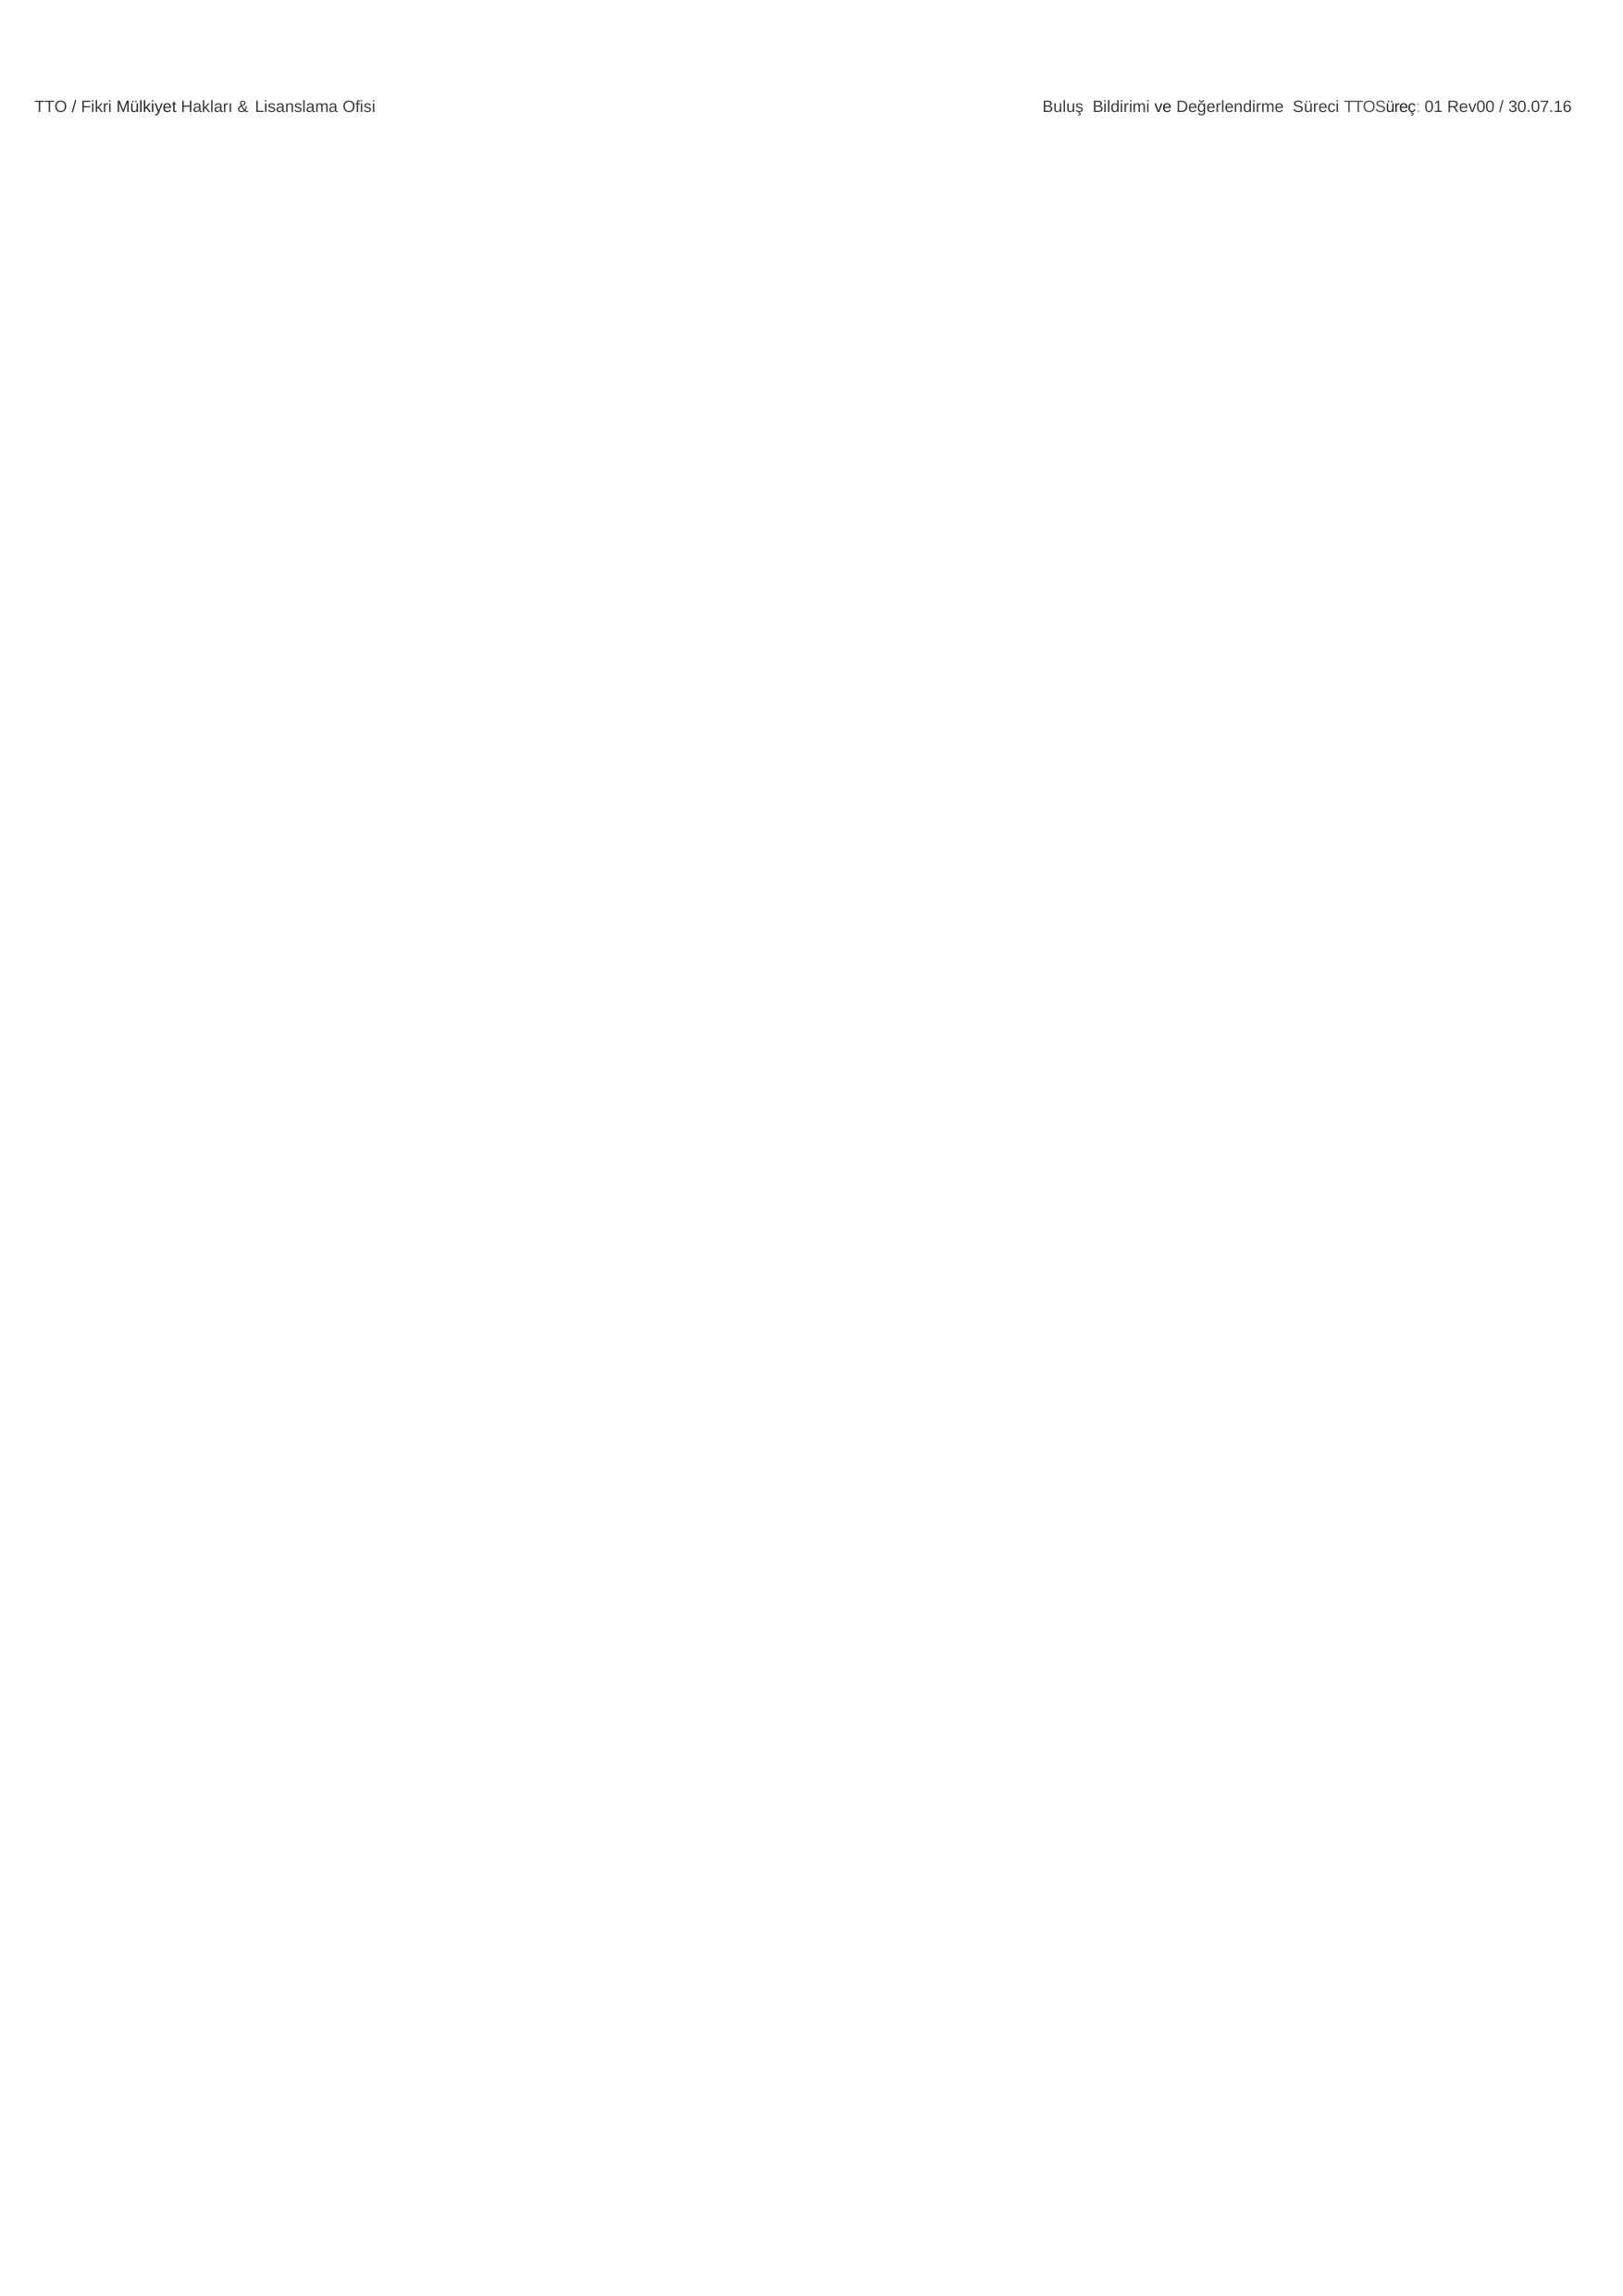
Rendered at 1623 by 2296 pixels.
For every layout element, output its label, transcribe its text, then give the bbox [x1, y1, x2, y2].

text TTO / Fikri Mülkiyet Hakları & Lisanslama Ofisi Buluş Bildirimi ve Değerlendirme Süreci TTOSüreç: 01 Rev00 / 30.07.16 [34, 96, 1584, 116]
